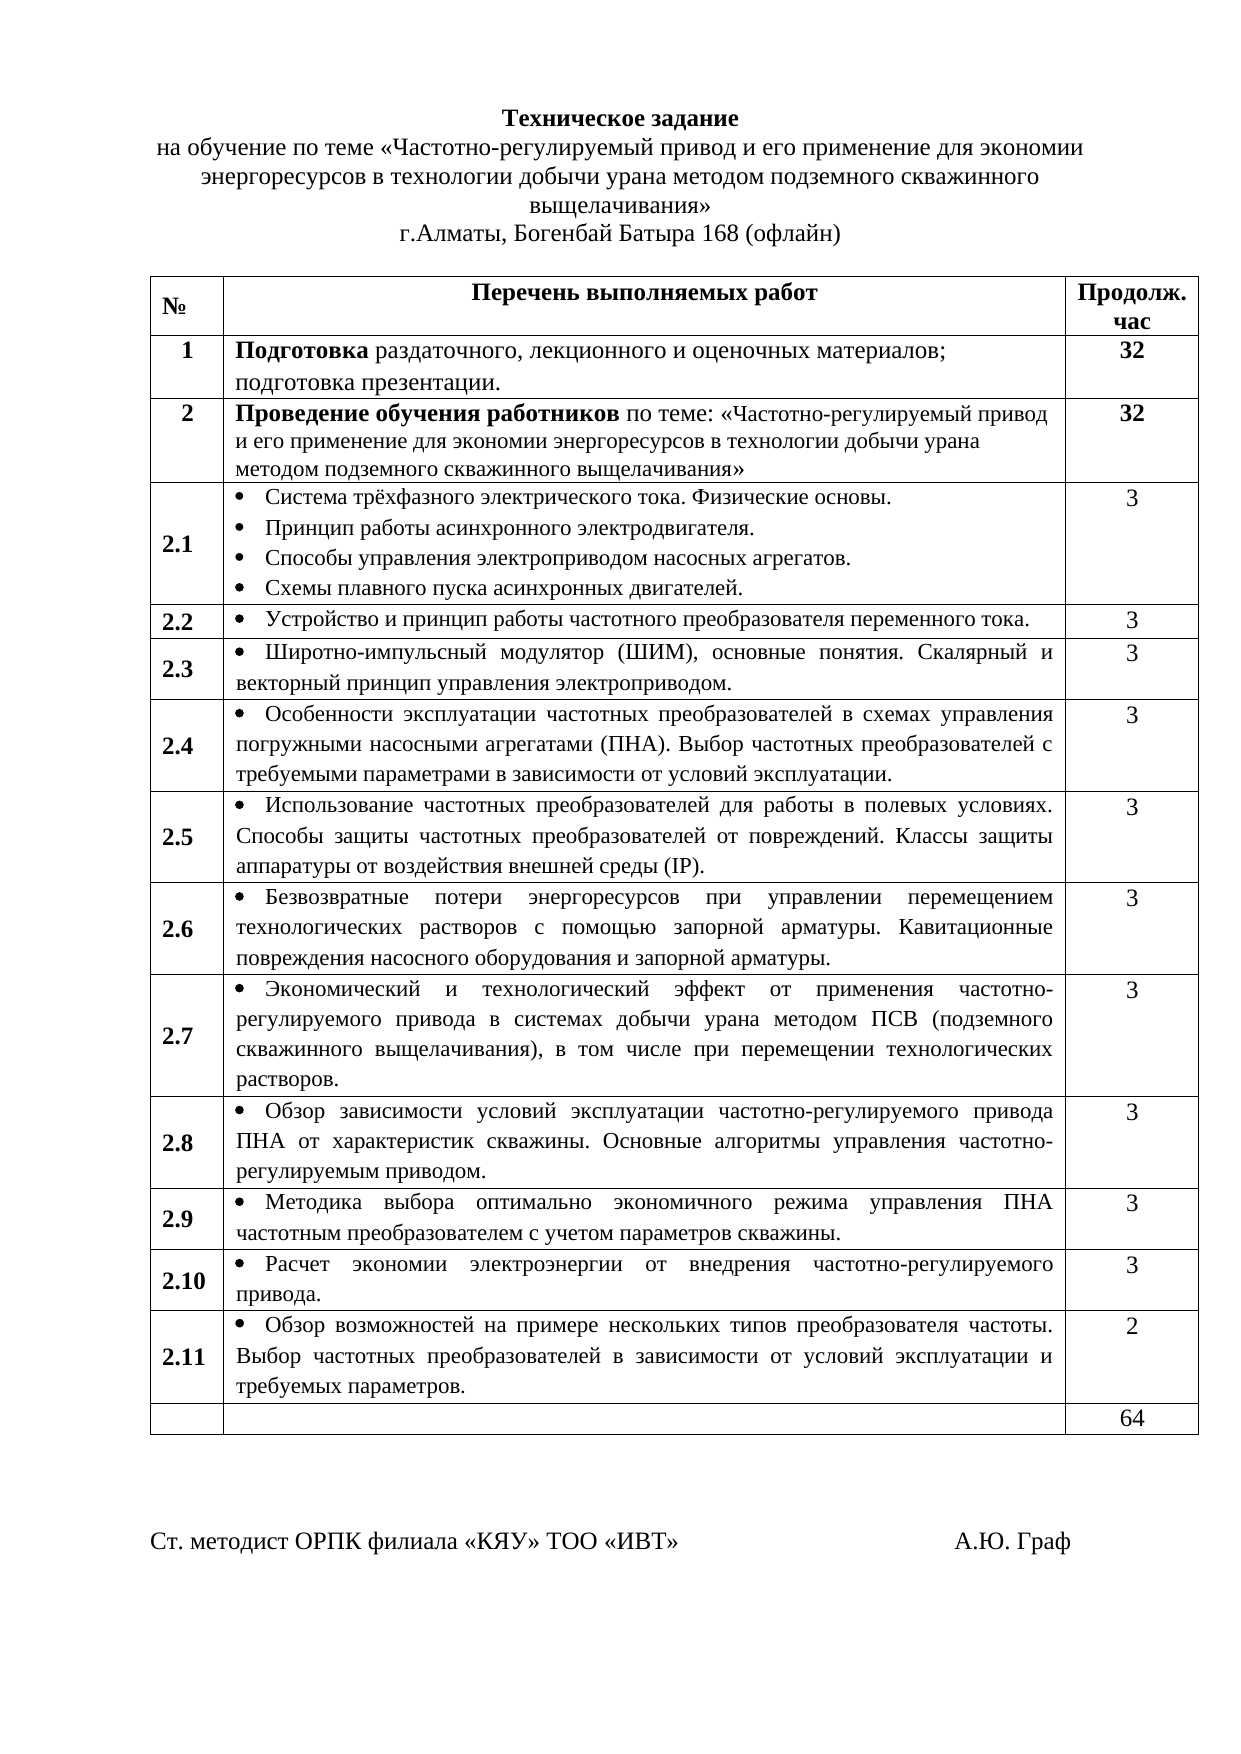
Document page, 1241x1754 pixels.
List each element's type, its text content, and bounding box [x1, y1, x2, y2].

table_cell 2.10 [151, 1250, 223, 1310]
table_cell 2.6 [151, 883, 223, 974]
table_cell 2.5 [151, 792, 223, 882]
table_cell Проведение обучения работников по теме: «Частотно-регулируемый привод и его применение для экономии энергоресурсов в технологии добычи урана методом подземного скважинного выщелачивания» [224, 399, 1065, 482]
table_cell 2.2 [151, 605, 223, 637]
table_cell Методика выбора оптимально экономичного режима управления ПНА частотным преобразователем с учетом параметров скважины. [224, 1189, 1065, 1249]
table_cell 3 [1066, 483, 1198, 604]
table_cell 1 [151, 336, 223, 397]
table_header Продолж. час [1066, 277, 1198, 334]
table_cell 32 [1066, 336, 1198, 397]
table_cell 3 [1066, 1189, 1198, 1249]
table_header Перечень выполняемых работ [224, 277, 1065, 334]
table_header № [151, 277, 223, 334]
table_cell Устройство и принцип работы частотного преобразователя переменного тока. [224, 605, 1065, 637]
table_cell Особенности эксплуатации частотных преобразователей в схемах управления погружными насосными агрегатами (ПНА). Выбор частотных преобразователей с требуемыми параметрами в зависимости от условий эксплуатации. [224, 700, 1065, 791]
table_cell 2.7 [151, 975, 223, 1096]
table_cell [224, 1404, 1065, 1434]
table_cell Широтно-импульсный модулятор (ШИМ), основные понятия. Скалярный и векторный принцип управления электроприводом. [224, 639, 1065, 699]
table_cell Экономический и технологический эффект от применения частотно-регулируемого привода в системах добычи урана методом ПСВ (подземного скважинного выщелачивания), в том числе при перемещении технологических растворов. [224, 975, 1065, 1096]
table_cell 3 [1066, 605, 1198, 637]
table_cell Подготовка раздаточного, лекционного и оценочных материалов; подготовка презентации. [224, 336, 1065, 397]
table_cell 3 [1066, 639, 1198, 699]
text на обучение по теме «Частотно-регулируемый привод и его применение для экономии энергоресурсов в технологии добычи урана методом подземного скважинного выщелачивания» [150, 132, 1090, 218]
text Техническое задание [150, 103, 1090, 132]
table_cell 64 [1066, 1404, 1198, 1434]
table_cell 3 [1066, 883, 1198, 974]
table_cell 2 [1066, 1311, 1198, 1402]
table_cell Расчет экономии электроэнергии от внедрения частотно-регулируемого привода. [224, 1250, 1065, 1310]
table_cell [151, 1404, 223, 1434]
table_cell 3 [1066, 1097, 1198, 1187]
table_cell 3 [1066, 792, 1198, 882]
table_cell Использование частотных преобразователей для работы в полевых условиях. Способы защиты частотных преобразователей от повреждений. Классы защиты аппаратуры от воздействия внешней среды (IP). [224, 792, 1065, 882]
table_cell 2 [151, 399, 223, 482]
table_cell 2.9 [151, 1189, 223, 1249]
text г.Алматы, Богенбай Батыра 168 (офлайн) [150, 218, 1090, 247]
table_cell Безвозвратные потери энергоресурсов при управлении перемещением технологических растворов с помощью запорной арматуры. Кавитационные повреждения насосного оборудования и запорной арматуры. [224, 883, 1065, 974]
table_cell 3 [1066, 1250, 1198, 1310]
text Ст. методист ОРПК филиала «КЯУ» ТОО «ИВТ» А.Ю. Граф [150, 1526, 1090, 1555]
table_cell 32 [1066, 399, 1198, 482]
table_cell 2.4 [151, 700, 223, 791]
table_cell 2.3 [151, 639, 223, 699]
table_cell Обзор возможностей на примере нескольких типов преобразователя частоты. Выбор частотных преобразователей в зависимости от условий эксплуатации и требуемых параметров. [224, 1311, 1065, 1402]
table_cell Обзор зависимости условий эксплуатации частотно-регулируемого привода ПНА от характеристик скважины. Основные алгоритмы управления частотно-регулируемым приводом. [224, 1097, 1065, 1187]
table_cell 2.11 [151, 1311, 223, 1402]
table_cell 3 [1066, 975, 1198, 1096]
table_cell 2.1 [151, 483, 223, 604]
table_cell 3 [1066, 700, 1198, 791]
table_cell 2.8 [151, 1097, 223, 1187]
table_cell Система трёхфазного электрического тока. Физические основы. Принцип работы асинхронного электродвигателя. Способы управления электроприводом насосных агрегатов. Схемы плавного пуска асинхронных двигателей. [224, 483, 1065, 604]
